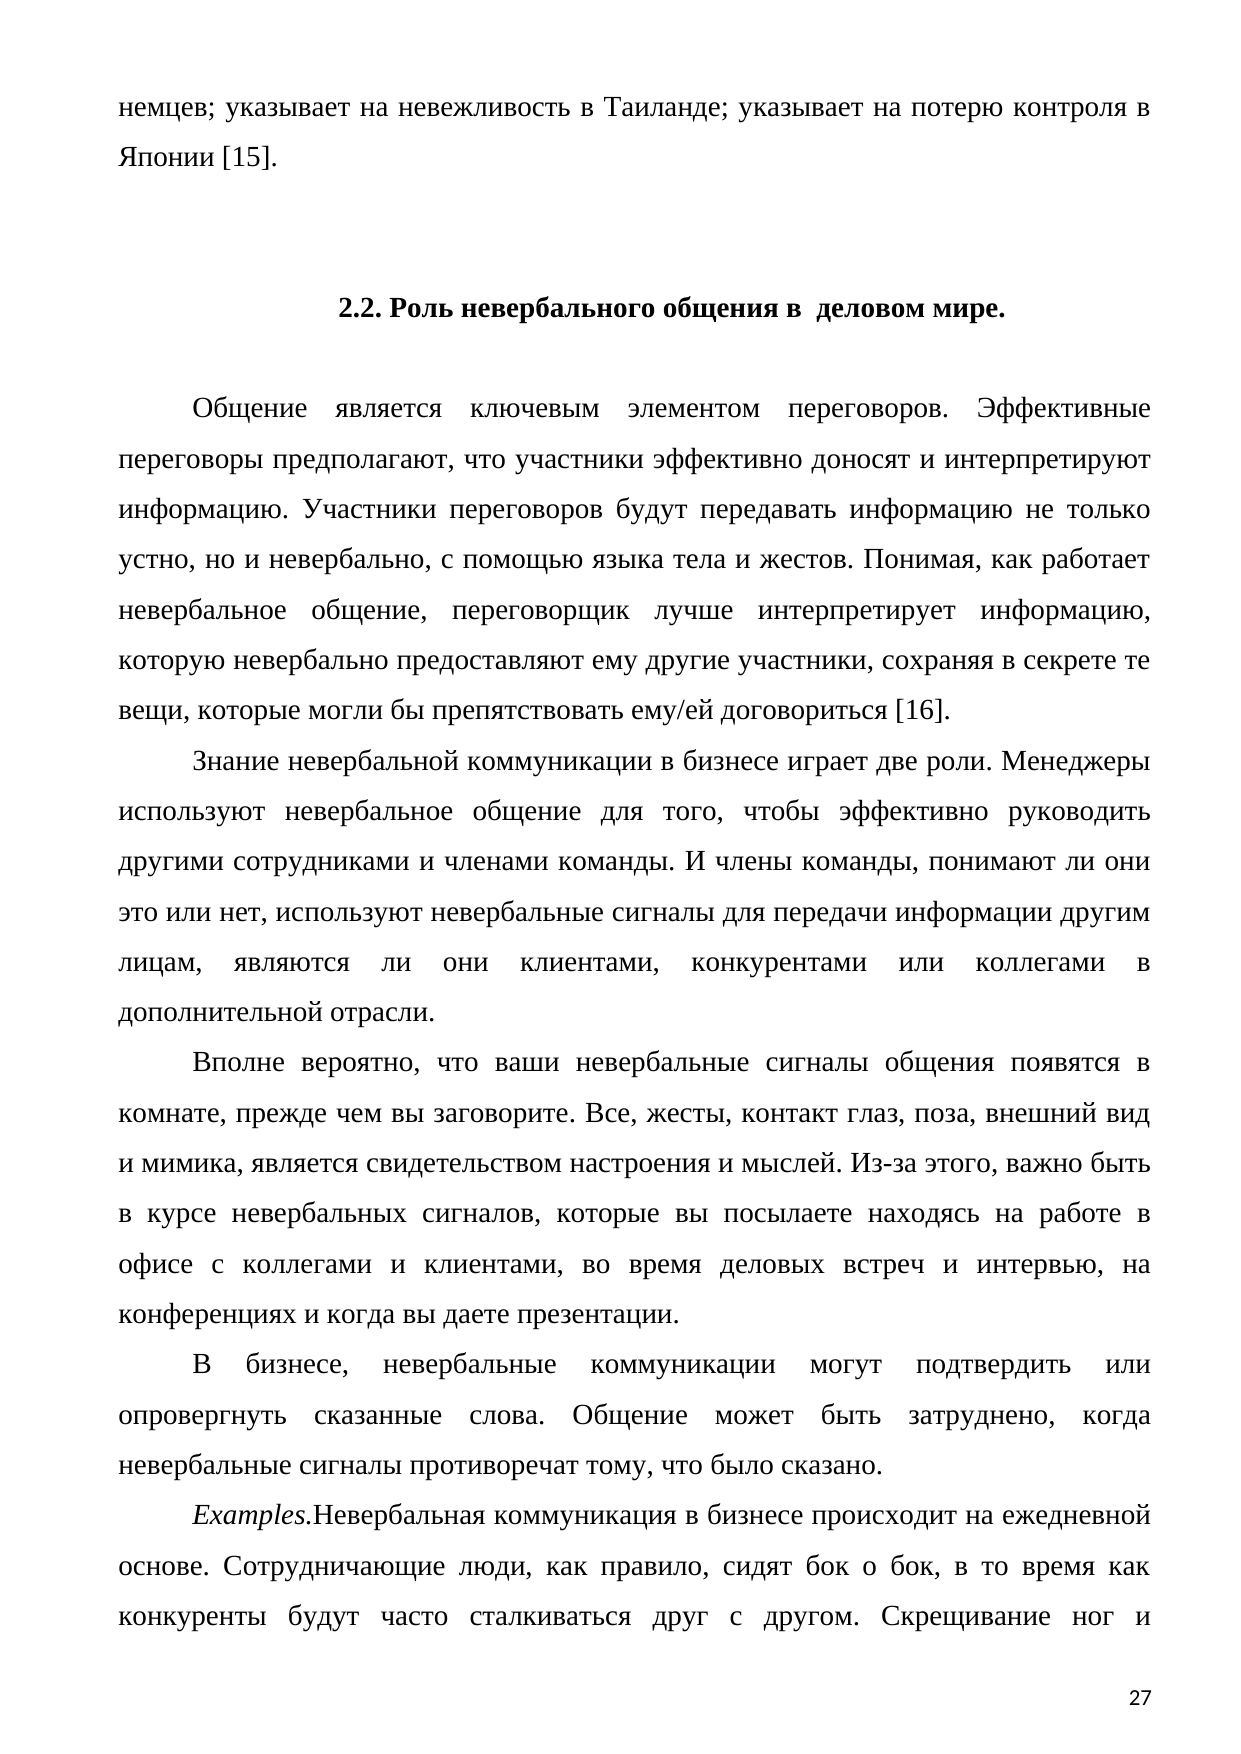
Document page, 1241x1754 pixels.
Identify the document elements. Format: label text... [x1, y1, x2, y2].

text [118, 89, 1152, 172]
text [118, 1497, 1152, 1632]
text В бизнесе, невербальные коммуникации могут подтвердить или опровергнуть сказанные слова. Общение может быть затруднено, когда невербальные сигналы противоречат тому, что было сказано. [118, 1346, 1152, 1481]
text Общение является ключевым элементом переговоров. Эффективные переговоры предполагают, что участники эффективно доносят и интерпретируют информацию. Участники переговоров будут передавать информацию не только устно, но и невербально, с помощью языка тела и жестов. Понимая, как работает невербальное общение, переговорщик лучше интерпретирует информацию, которую невербально предоставляют ему другие участники, сохраняя в секрете те вещи, которые могли бы препятствовать ему/ей договориться [16]. [118, 391, 1152, 726]
text 2.2. Роль невербального общения в деловом мире. [118, 290, 1152, 323]
text Вполне вероятно, что ваши невербальные сигналы общения появятся в комнате, прежде чем вы заговорите. Все, жесты, контакт глаз, поза, внешний вид и мимика, является свидетельством настроения и мыслей. Из-за этого, важно быть в курсе невербальных сигналов, которые вы посылаете находясь на работе в офисе с коллегами и клиентами, во время деловых встреч и интервью, на конференциях и когда вы даете презентации. [118, 1044, 1152, 1330]
text Знание невербальной коммуникации в бизнесе играет две роли. Менеджеры используют невербальное общение для того, чтобы эффективно руководить другими сотрудниками и членами команды. И члены команды, понимают ли они это или нет, используют невербальные сигналы для передачи информации другим лицам, являются ли они клиентами, конкурентами или коллегами в дополнительной отрасли. [118, 743, 1152, 1028]
